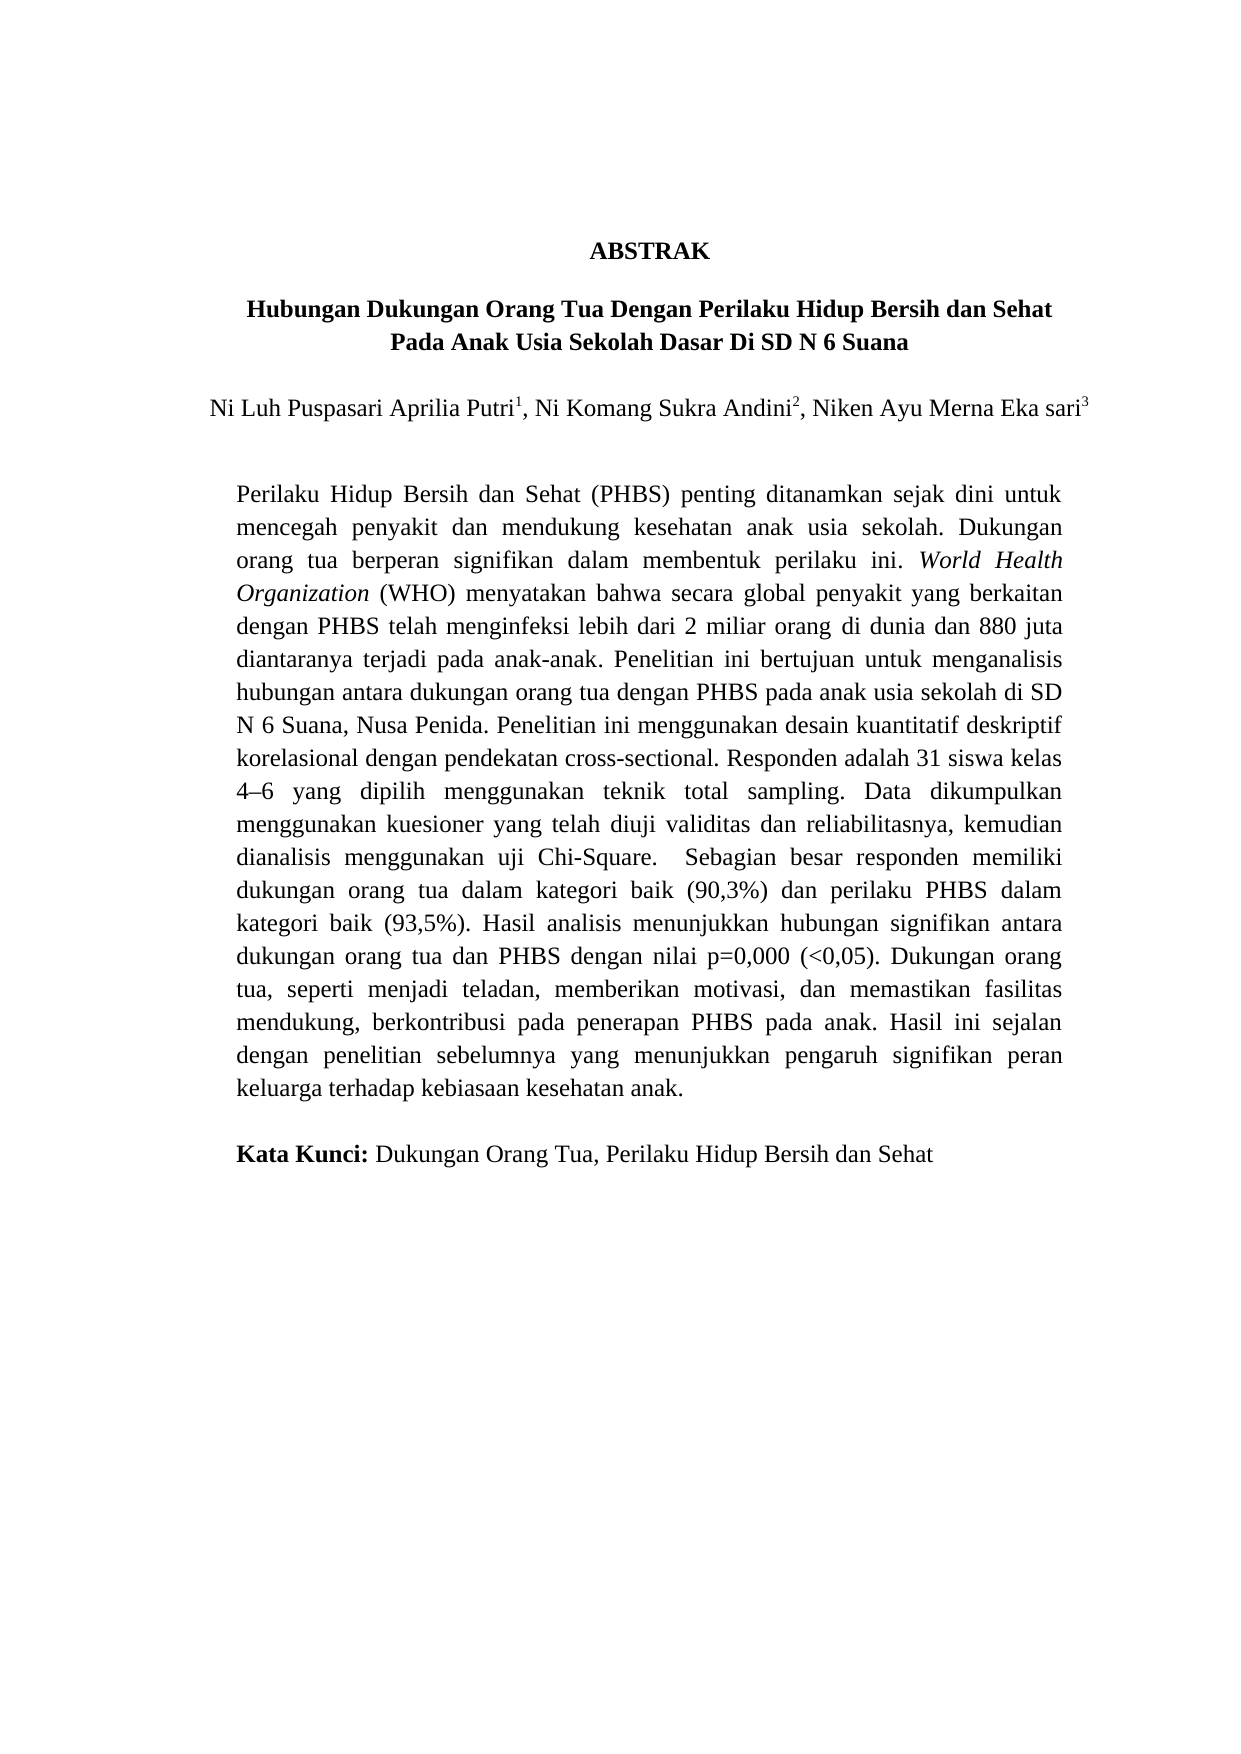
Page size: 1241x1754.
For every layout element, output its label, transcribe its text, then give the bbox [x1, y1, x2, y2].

text Hubungan Dukungan Orang Tua Dengan Perilaku Hidup Bersih dan Sehat Pada Anak Usia Sekolah Dasar Di SD N 6 Suana [236, 294, 1063, 356]
text ABSTRAK [236, 236, 1063, 265]
text Ni Luh Puspasari Aprilia Putri1, Ni Komang Sukra Andini2, Niken Ayu Merna Eka sari3 [177, 393, 1121, 422]
text Perilaku Hidup Bersih dan Sehat (PHBS) penting ditanamkan sejak dini untuk mencegah penyakit dan mendukung kesehatan anak usia sekolah. Dukungan orang tua berperan signifikan dalam membentuk perilaku ini. World Health Organization (WHO) menyatakan bahwa secara global penyakit yang berkaitan dengan PHBS telah menginfeksi lebih dari 2 miliar orang di dunia dan 880 juta diantaranya terjadi pada anak-anak. Penelitian ini bertujuan untuk menganalisis hubungan antara dukungan orang tua dengan PHBS pada anak usia sekolah di SD N 6 Suana, Nusa Penida. Penelitian ini menggunakan desain kuantitatif deskriptif korelasional dengan pendekatan cross-sectional. Responden adalah 31 siswa kelas 4–6 yang dipilih menggunakan teknik total sampling. Data dikumpulkan menggunakan kuesioner yang telah diuji validitas dan reliabilitasnya, kemudian dianalisis menggunakan uji Chi-Square. Sebagian besar responden memiliki dukungan orang tua dalam kategori baik (90,3%) dan perilaku PHBS dalam kategori baik (93,5%). Hasil analisis menunjukkan hubungan signifikan antara dukungan orang tua dan PHBS dengan nilai p=0,000 (<0,05). Dukungan orang tua, seperti menjadi teladan, memberikan motivasi, dan memastikan fasilitas mendukung, berkontribusi pada penerapan PHBS pada anak. Hasil ini sejalan dengan penelitian sebelumnya yang menunjukkan pengaruh signifikan peran keluarga terhadap kebiasaan kesehatan anak. [236, 479, 1063, 1102]
text Kata Kunci: Dukungan Orang Tua, Perilaku Hidup Bersih dan Sehat [236, 1139, 1063, 1168]
